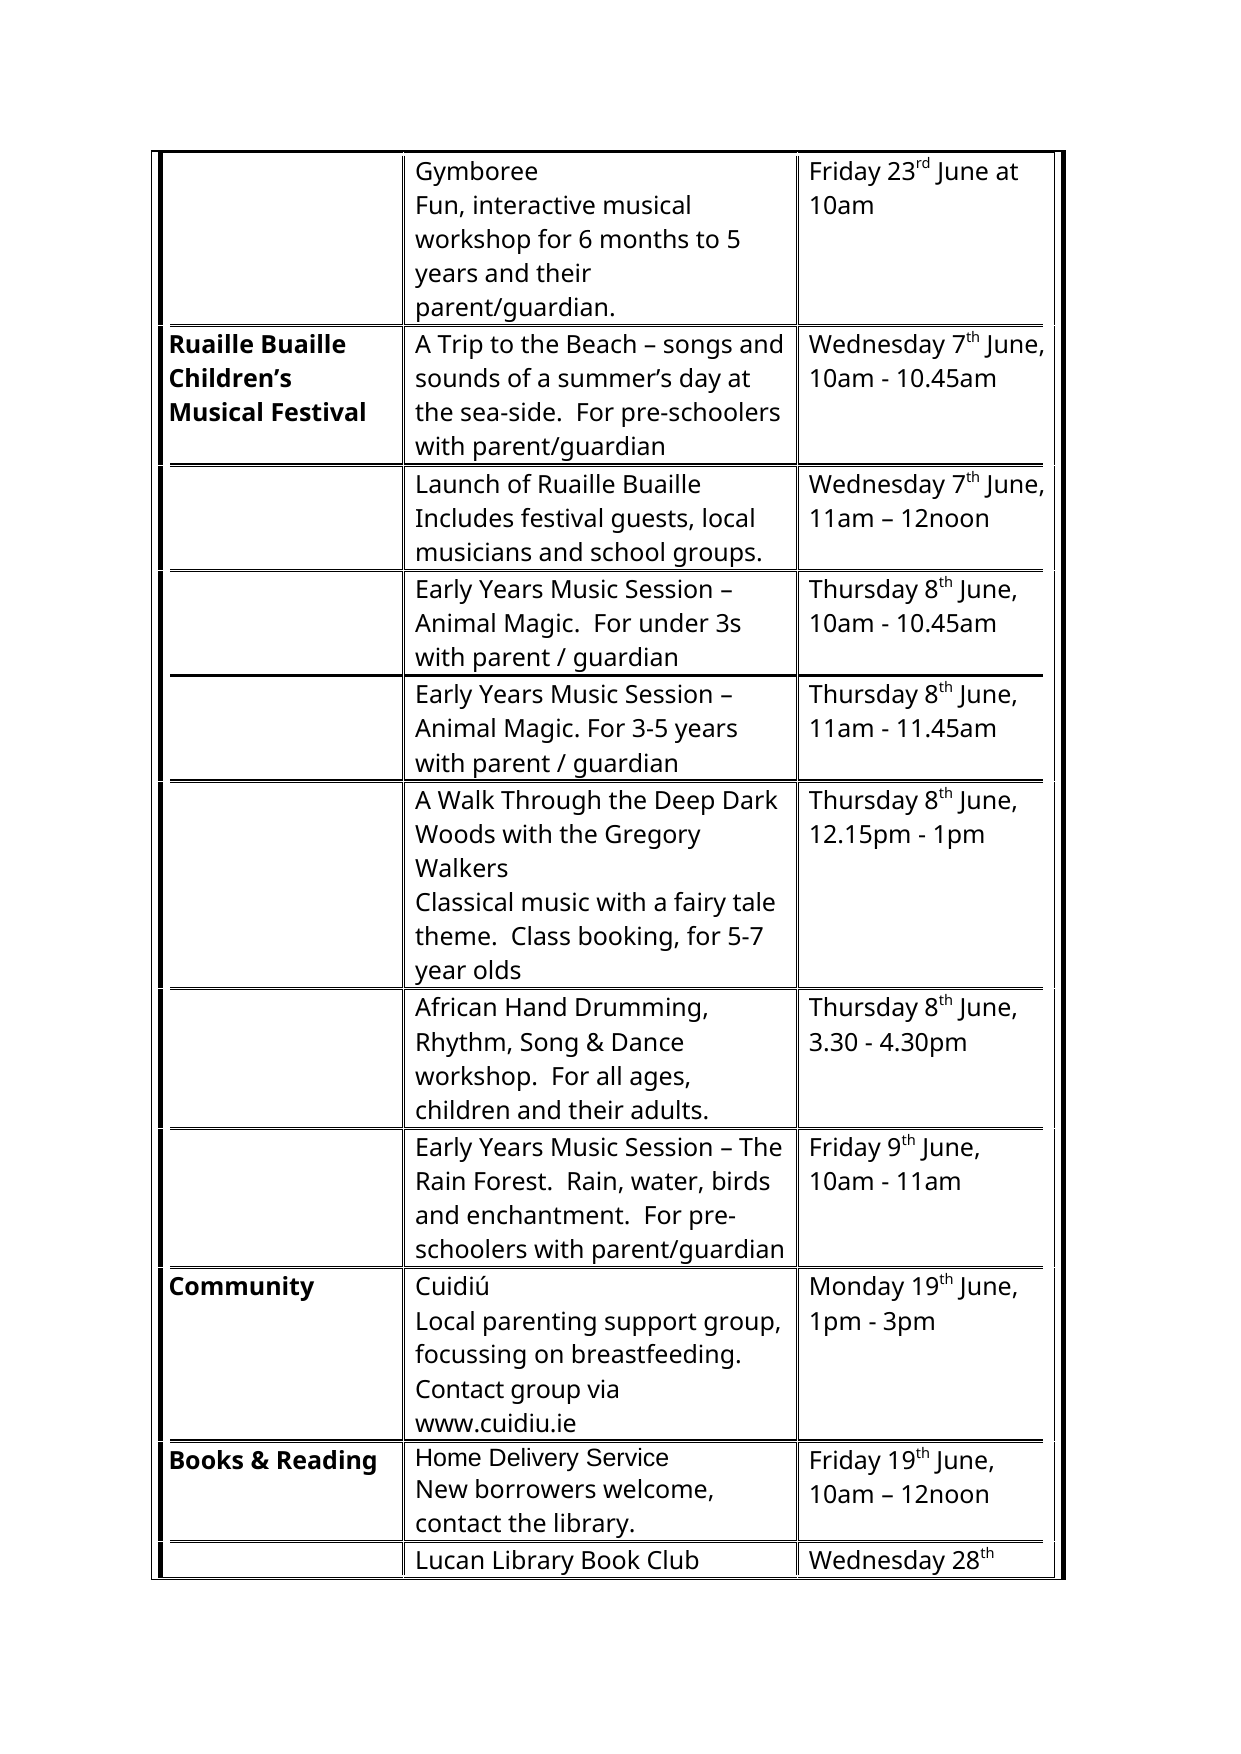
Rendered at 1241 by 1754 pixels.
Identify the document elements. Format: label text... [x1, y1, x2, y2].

table_cell [163, 153, 404, 323]
table_cell [163, 779, 402, 987]
table_cell Ruaille Buaille Children’s Musical Festival [163, 324, 402, 463]
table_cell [404, 1543, 797, 1577]
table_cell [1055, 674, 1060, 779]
table_cell Gymboree Fun, interactive musical workshop for 6 months to 5 years and their parent/guardian. [404, 153, 797, 323]
table_cell [163, 569, 402, 674]
table_cell Books & Reading [163, 1439, 402, 1539]
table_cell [798, 1540, 1054, 1577]
table_cell [157, 987, 404, 1126]
table_cell Wednesday 7th June, 10am - 10.45am [799, 324, 1054, 463]
table_cell Launch of Ruaille Buaille Includes festival guests, local musicians and school groups. [405, 467, 796, 568]
table_cell Friday 23rd June at 10am [798, 153, 1054, 323]
table_cell [163, 1540, 404, 1577]
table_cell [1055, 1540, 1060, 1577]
table_cell Early Years Music Session – Animal Magic. For 3-5 years with parent / guardian [405, 677, 796, 779]
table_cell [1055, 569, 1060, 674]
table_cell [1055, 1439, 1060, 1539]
table_cell [163, 1126, 402, 1266]
table_cell Thursday 8th June, 11am - 11.45am [799, 674, 1054, 779]
table_cell A Walk Through the Deep Dark Woods with the Gregory Walkers Classical music with a fairy tale theme. Class booking, for 5-7 year olds [405, 783, 796, 987]
table_cell [163, 463, 402, 568]
table_cell A Trip to the Beach – songs and sounds of a summer’s day at the sea-side. For pre-schoolers with parent/guardian [405, 327, 796, 463]
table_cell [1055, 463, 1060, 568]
table_cell Monday 19th June, 1pm - 3pm [798, 1266, 1060, 1439]
table_cell Early Years Music Session – Animal Magic. For under 3s with parent / guardian [405, 572, 796, 674]
table_cell Thursday 8th June, 3.30 - 4.30pm [798, 987, 1060, 1126]
table_cell African Hand Drumming, Rhythm, Song & Dance workshop. For all ages, children and their adults. [405, 990, 796, 1126]
table_cell [163, 674, 402, 779]
table_cell Cuidiú Local parenting support group, focussing on breastfeeding. Contact group via www.cuidiu.ie [405, 1269, 796, 1439]
table_cell Thursday 8th June, 10am - 10.45am [799, 569, 1054, 674]
table_cell Thursday 8th June, 12.15pm - 1pm [799, 779, 1054, 987]
table_cell Early Years Music Session – The Rain Forest. Rain, water, birds and enchantment. For pre-schoolers with parent/guardian [405, 1130, 796, 1266]
table_cell Friday 9th June, 10am - 11am [799, 1126, 1054, 1266]
table_cell Wednesday 7th June, 11am – 12noon [799, 463, 1054, 568]
table_cell Community [157, 1266, 404, 1439]
table_cell Friday 19th June, 10am – 12noon [799, 1439, 1054, 1539]
table_cell Home Delivery Service New borrowers welcome, contact the library. [405, 1443, 796, 1539]
